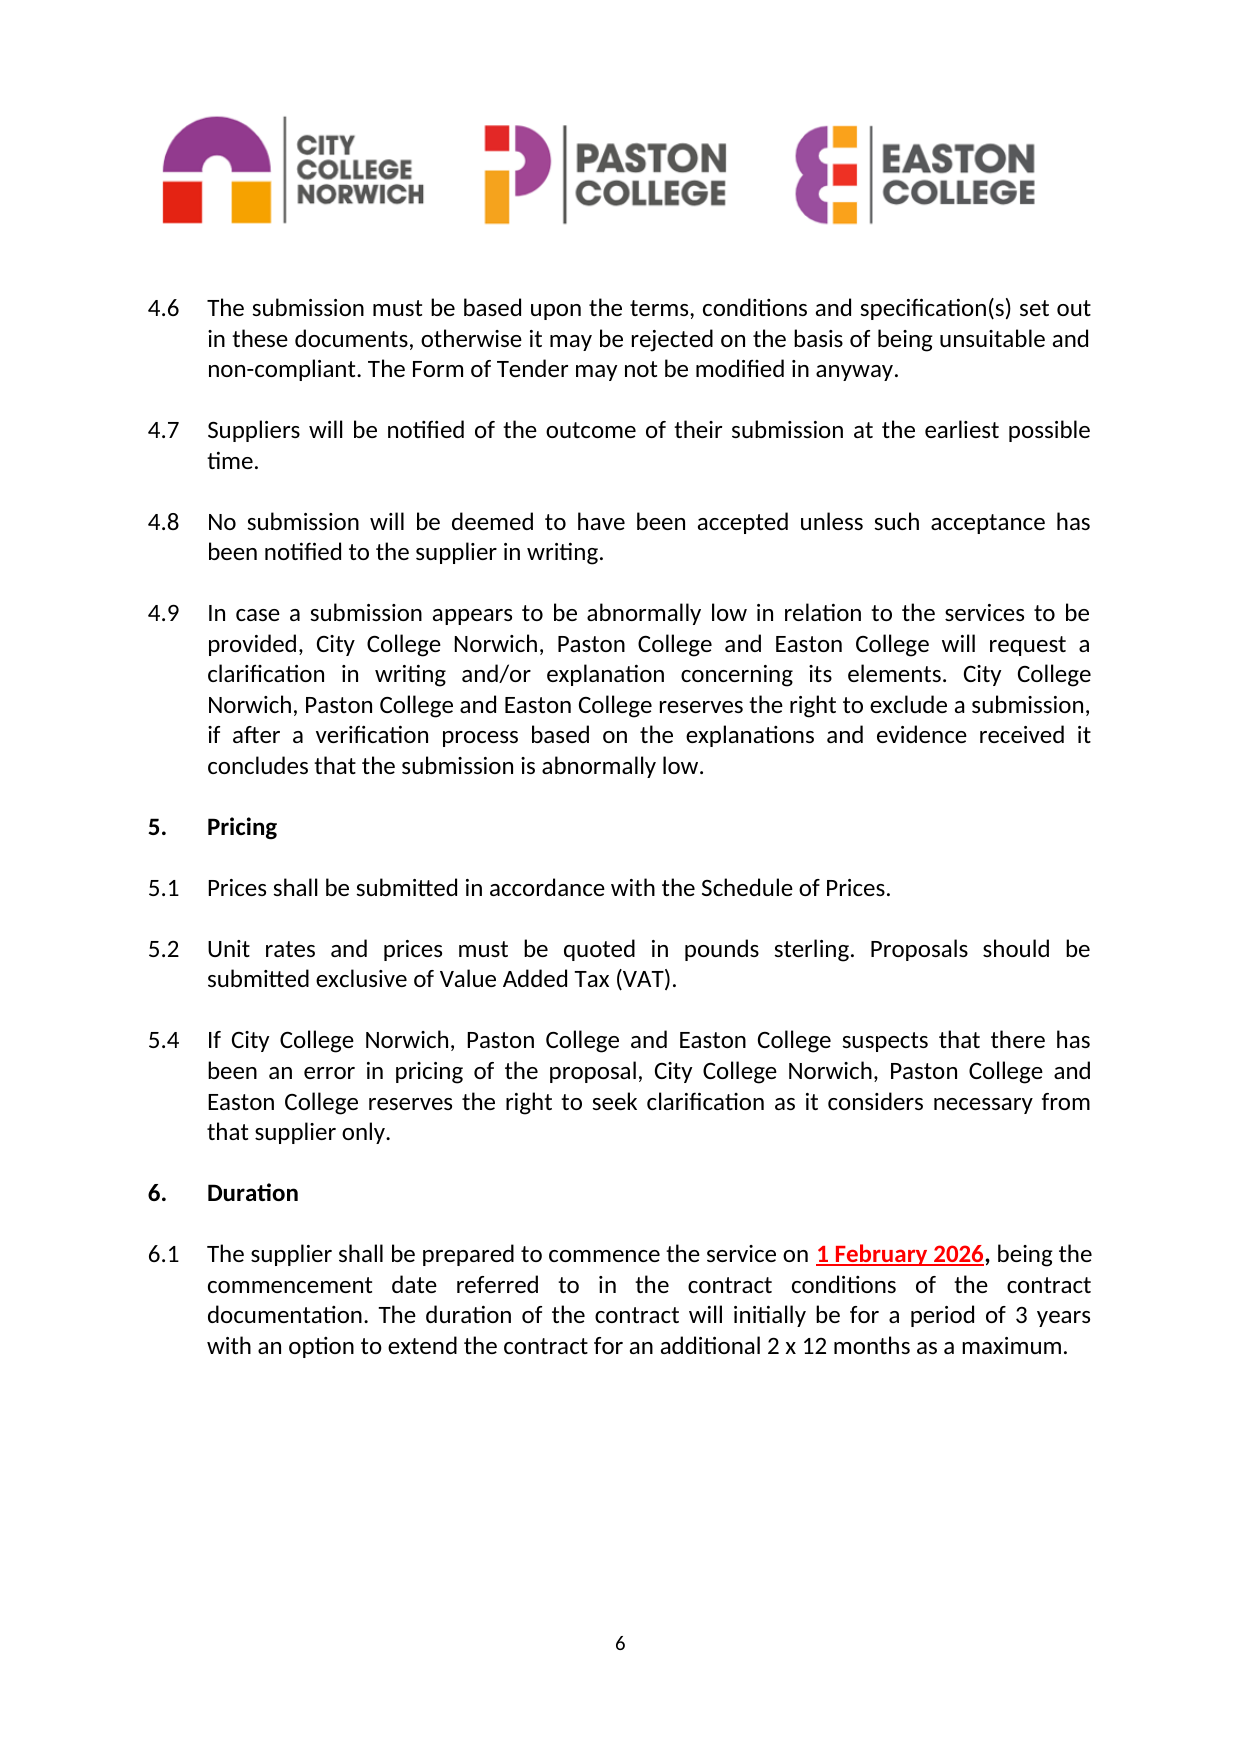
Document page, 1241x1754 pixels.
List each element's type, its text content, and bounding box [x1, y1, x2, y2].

subtitle Pricing [148, 811, 1092, 842]
list No submission will be deemed to have been accepted unless such acceptance has been notified to the supplier in writing. [148, 506, 1092, 567]
text 5.4 If City College Norwich, Paston College and Easton College suspects that there has been an error in pricing of the proposal, City College Norwich, Paston College and Easton College reserves the right to seek clarification as it considers necessary from that supplier only. [148, 1025, 1092, 1147]
picture [147, 75, 1093, 265]
text 6.1 The supplier shall be prepared to commence the service on 1 February 2026, being the commencement date referred to in the contract conditions of the contract documentation. The duration of the contract will initially be for a period of 3 years with an option to extend the contract for an additional 2 x 12 months as a maximum. [148, 1238, 1092, 1360]
list In case a submission appears to be abnormally low in relation to the services to be provided, City College Norwich, Paston College and Easton College will request a clarification in writing and/or explanation concerning its elements. City College Norwich, Paston College and Easton College reserves the right to exclude a submission, if after a verification process based on the explanations and evidence received it concludes that the submission is abnormally low. [148, 597, 1092, 781]
list The submission must be based upon the terms, conditions and specification(s) set out in these documents, otherwise it may be rejected on the basis of being unsuitable and non-compliant. The Form of Tender may not be modified in anyway. [148, 292, 1092, 384]
list Suppliers will be notified of the outcome of their submission at the earliest possible time. [148, 414, 1092, 475]
text 5.1 Prices shall be submitted in accordance with the Schedule of Prices. [148, 872, 1092, 903]
text 5.2 Unit rates and prices must be quoted in pounds sterling. Proposals should be submitted exclusive of Value Added Tax (VAT). [148, 933, 1092, 994]
subtitle Duration [148, 1177, 1092, 1208]
